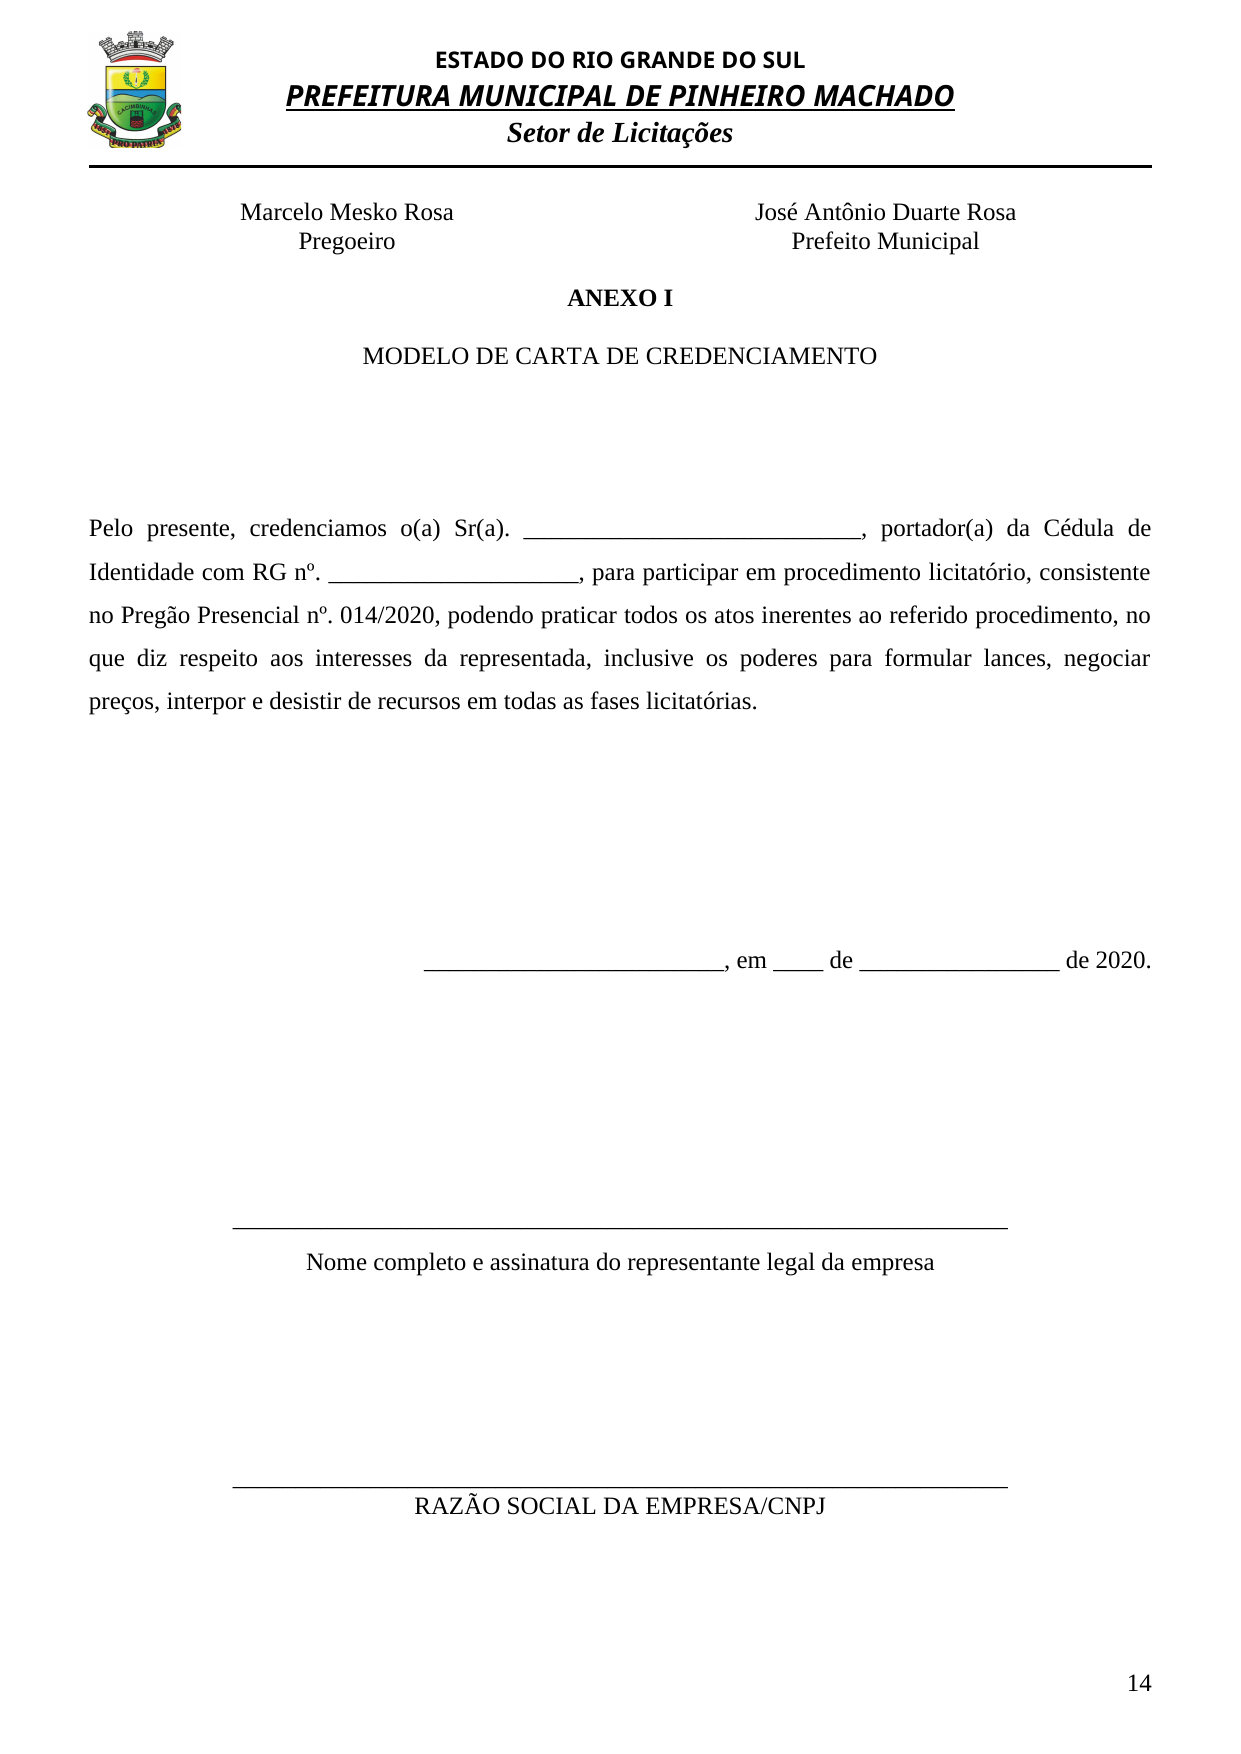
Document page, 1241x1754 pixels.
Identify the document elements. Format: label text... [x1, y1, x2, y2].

text ANEXO I [89, 283, 1152, 312]
table_header _______________________________________ José Antônio Duarte Rosa Prefeito Municipal [616, 197, 1155, 255]
text Pelo presente, credenciamos o(a) Sr(a). ___________________________, portador(a) da Cédula de Identidade com RG nº. ____________________, para participar em procedimento licitatório, consistente no Pregão Presencial nº. 014/2020, podendo praticar todos os atos inerentes ao referido procedimento, no que diz respeito aos interesses da representada, inclusive os poderes para formular lances, negociar preços, interpor e desistir de recursos em todas as fases licitatórias. [89, 513, 1152, 715]
text RAZÃO SOCIAL DA EMPRESA/CNPJ [89, 1491, 1152, 1520]
text ________________________, em ____ de ________________ de 2020. [89, 945, 1152, 973]
text ______________________________________________________________ [89, 1462, 1152, 1491]
text ______________________________________________________________ [89, 1203, 1152, 1232]
text MODELO DE CARTA DE CREDENCIAMENTO [89, 341, 1152, 370]
table_header _______________________________________ Marcelo Mesko Rosa Pregoeiro [78, 197, 616, 255]
picture [87, 31, 182, 148]
text Nome completo e assinatura do representante legal da empresa [89, 1247, 1152, 1275]
